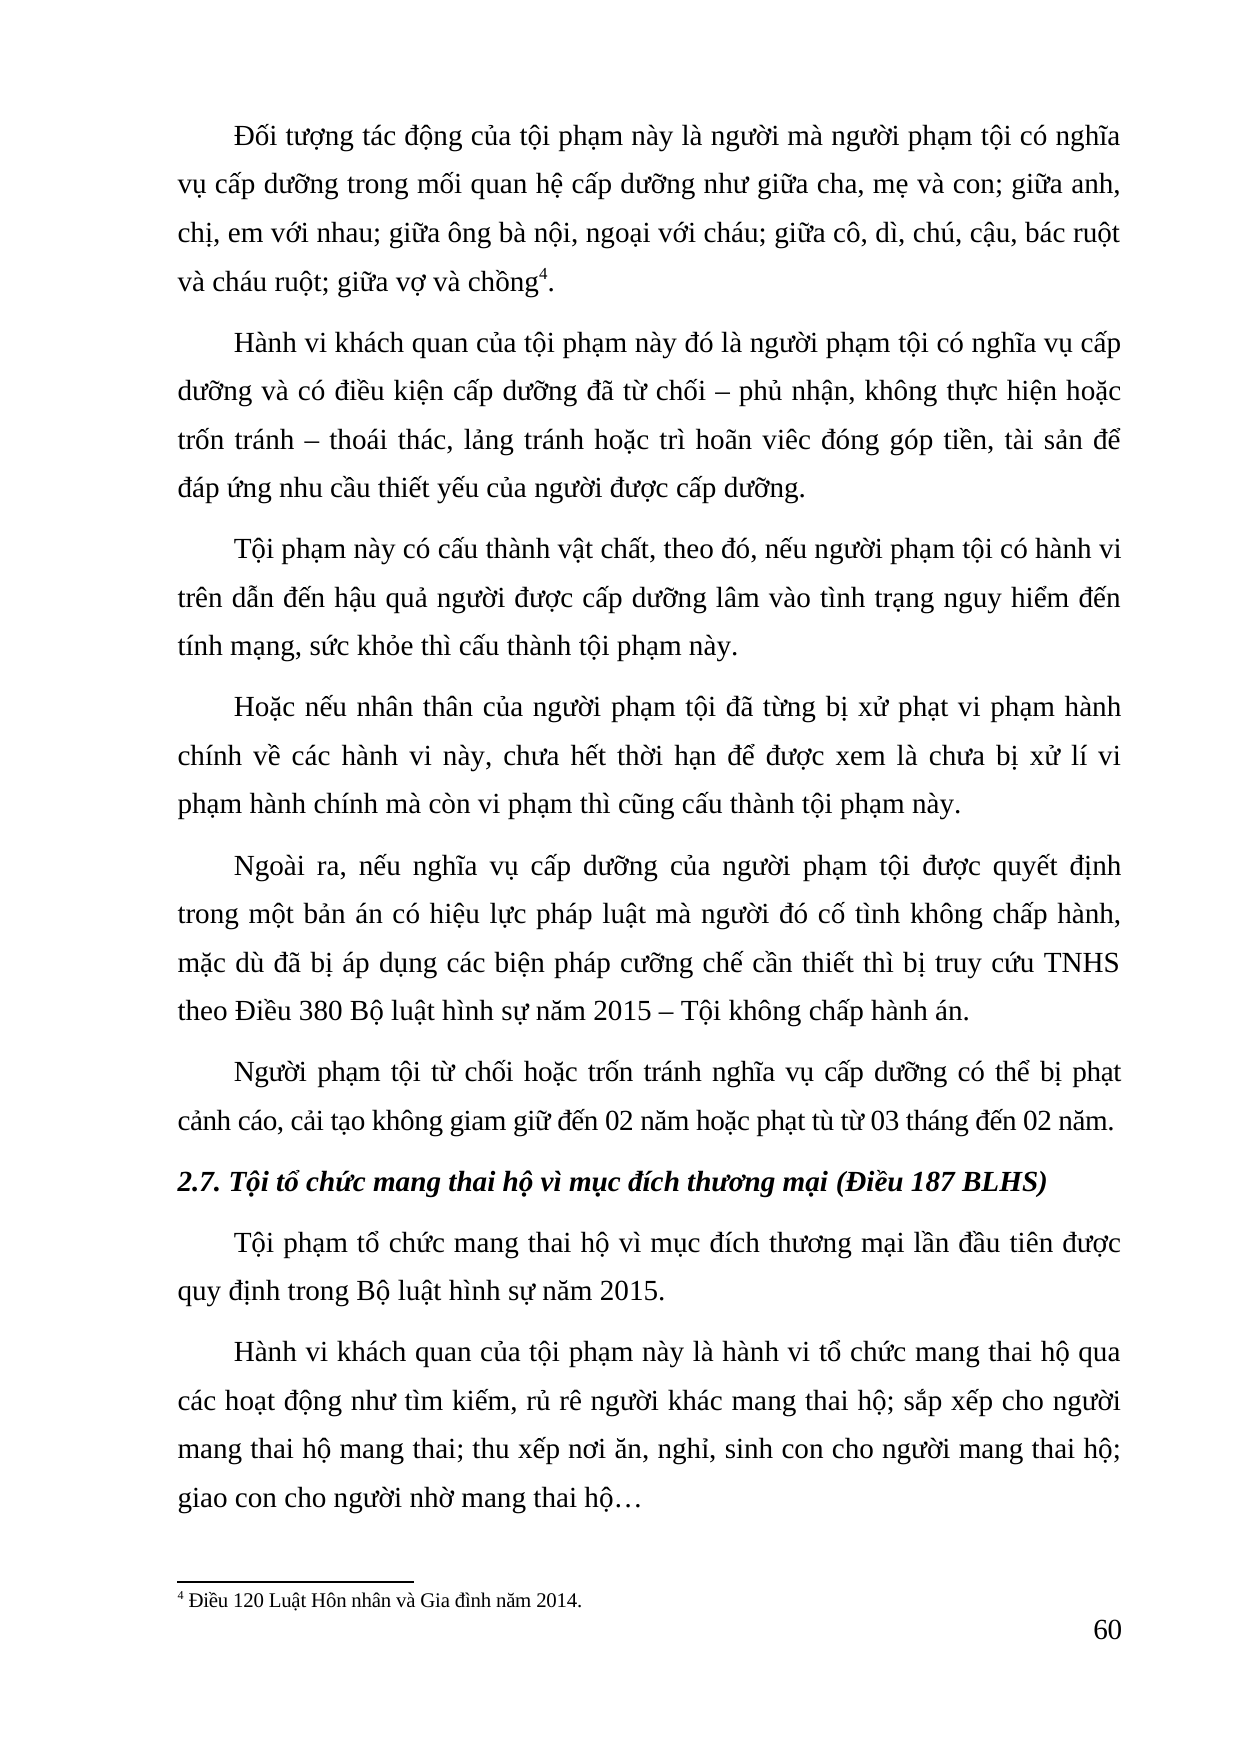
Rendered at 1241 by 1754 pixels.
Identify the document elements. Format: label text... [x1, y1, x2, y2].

text Người phạm tội từ chối hoặc trốn tránh nghĩa vụ cấp dưỡng có thể bị phạt cảnh cáo, cải tạo không giam giữ đến 02 năm hoặc phạt tù từ 03 tháng đến 02 năm. [177, 1054, 1122, 1136]
text Tội phạm này có cấu thành vật chất, theo đó, nếu người phạm tội có hành vi trên dẫn đến hậu quả người được cấp dưỡng lâm vào tình trạng nguy hiểm đến tính mạng, sức khỏe thì cấu thành tội phạm này. [177, 531, 1122, 662]
text Hành vi khách quan của tội phạm này là hành vi tổ chức mang thai hộ qua các hoạt động như tìm kiếm, rủ rê người khác mang thai hộ; sắp xếp cho người mang thai hộ mang thai; thu xếp nơi ăn, nghỉ, sinh con cho người mang thai hộ; giao con cho người nhờ mang thai hộ… [177, 1334, 1122, 1514]
text Hành vi khách quan của tội phạm này đó là người phạm tội có nghĩa vụ cấp dưỡng và có điều kiện cấp dưỡng đã từ chối – phủ nhận, không thực hiện hoặc trốn tránh – thoái thác, lảng tránh hoặc trì hoãn viêc đóng góp tiền, tài sản để đáp ứng nhu cầu thiết yếu của người được cấp dưỡng. [177, 325, 1122, 504]
text Ngoài ra, nếu nghĩa vụ cấp dưỡng của người phạm tội được quyết định trong một bản án có hiệu lực pháp luật mà người đó cố tình không chấp hành, mặc dù đã bị áp dụng các biện pháp cưỡng chế cần thiết thì bị truy cứu TNHS theo Điều 380 Bộ luật hình sự năm 2015 – Tội không chấp hành án. [177, 848, 1122, 1027]
text Tội phạm tổ chức mang thai hộ vì mục đích thương mại lần đầu tiên được quy định trong Bộ luật hình sự năm 2015. [177, 1225, 1122, 1307]
text Đối tượng tác động của tội phạm này là người mà người phạm tội có nghĩa vụ cấp dưỡng trong mối quan hệ cấp dưỡng như giữa cha, mẹ và con; giữa anh, chị, em với nhau; giữa ông bà nội, ngoại với cháu; giữa cô, dì, chú, cậu, bác ruột và cháu ruột; giữa vợ và chồng. [177, 118, 1122, 297]
text Hoặc nếu nhân thân của người phạm tội đã từng bị xử phạt vi phạm hành chính về các hành vi này, chưa hết thời hạn để được xem là chưa bị xử lí vi phạm hành chính mà còn vi phạm thì cũng cấu thành tội phạm này. [177, 689, 1122, 820]
text 2.7. Tội tổ chức mang thai hộ vì mục đích thương mại (Điều 187 BLHS) [177, 1164, 1122, 1197]
